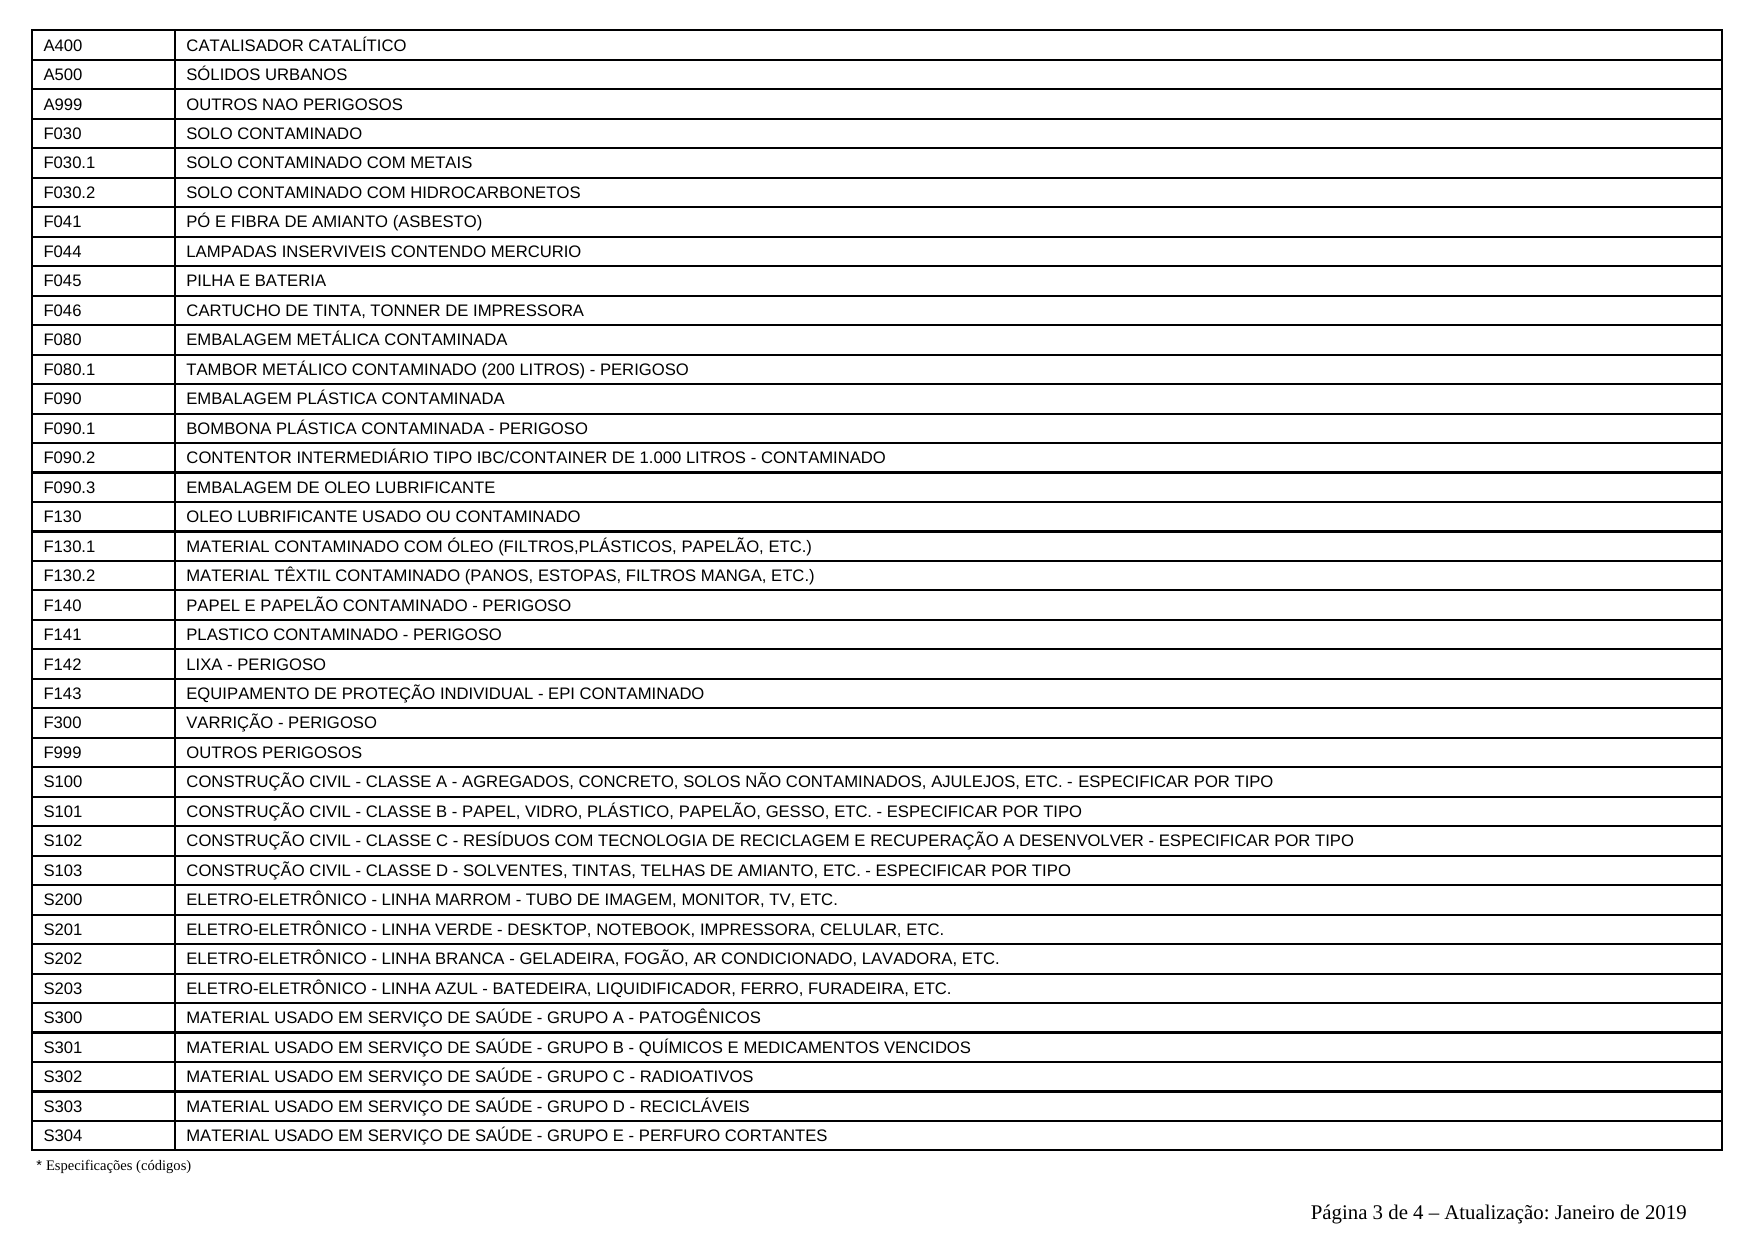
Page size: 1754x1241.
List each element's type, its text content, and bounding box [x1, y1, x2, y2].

table_cell F046 [33, 297, 174, 324]
table_cell A999 [33, 90, 174, 118]
table_cell S103 [33, 857, 174, 884]
table_cell MATERIAL USADO EM SERVIÇO DE SAÚDE - GRUPO C - RADIOATIVOS [176, 1063, 1721, 1090]
table_cell F090.3 [33, 474, 174, 501]
table_cell PAPEL E PAPELÃO CONTAMINADO - PERIGOSO [176, 591, 1721, 619]
table_cell LIXA - PERIGOSO [176, 650, 1721, 678]
table_cell CATALISADOR CATALÍTICO [176, 31, 1721, 59]
table_cell ELETRO-ELETRÔNICO - LINHA AZUL - BATEDEIRA, LIQUIDIFICADOR, FERRO, FURADEIRA, ETC. [176, 975, 1721, 1002]
table_cell ELETRO-ELETRÔNICO - LINHA VERDE - DESKTOP, NOTEBOOK, IMPRESSORA, CELULAR, ETC. [176, 916, 1721, 943]
table_cell CONSTRUÇÃO CIVIL - CLASSE B - PAPEL, VIDRO, PLÁSTICO, PAPELÃO, GESSO, ETC. - ESPECIFICAR POR TIPO [176, 798, 1721, 825]
table_cell F080 [33, 326, 174, 353]
table_cell EMBALAGEM DE OLEO LUBRIFICANTE [176, 474, 1721, 501]
table_cell PLASTICO CONTAMINADO - PERIGOSO [176, 621, 1721, 648]
table_cell OUTROS NAO PERIGOSOS [176, 90, 1721, 118]
table_cell F140 [33, 591, 174, 619]
table_cell CONSTRUÇÃO CIVIL - CLASSE A - AGREGADOS, CONCRETO, SOLOS NÃO CONTAMINADOS, AJULEJOS, ETC. - ESPECIFICAR POR TIPO [176, 768, 1721, 796]
table_cell EMBALAGEM METÁLICA CONTAMINADA [176, 326, 1721, 353]
table_cell S300 [33, 1004, 174, 1031]
table_cell MATERIAL USADO EM SERVIÇO DE SAÚDE - GRUPO E - PERFURO CORTANTES [176, 1122, 1721, 1149]
table_cell F030.2 [33, 179, 174, 206]
table_cell S200 [33, 886, 174, 913]
table_cell F030.1 [33, 149, 174, 177]
table_cell F090.2 [33, 444, 174, 471]
table_cell VARRIÇÃO - PERIGOSO [176, 709, 1721, 737]
table_cell MATERIAL USADO EM SERVIÇO DE SAÚDE - GRUPO A - PATOGÊNICOS [176, 1004, 1721, 1031]
table_cell SOLO CONTAMINADO COM METAIS [176, 149, 1721, 177]
table_cell LAMPADAS INSERVIVEIS CONTENDO MERCURIO [176, 238, 1721, 265]
table_cell PÓ E FIBRA DE AMIANTO (ASBESTO) [176, 208, 1721, 236]
table_cell SOLO CONTAMINADO [176, 120, 1721, 147]
table_cell TAMBOR METÁLICO CONTAMINADO (200 LITROS) - PERIGOSO [176, 356, 1721, 383]
table_cell F045 [33, 267, 174, 294]
table_cell MATERIAL TÊXTIL CONTAMINADO (PANOS, ESTOPAS, FILTROS MANGA, ETC.) [176, 562, 1721, 589]
table_cell MATERIAL USADO EM SERVIÇO DE SAÚDE - GRUPO B - QUÍMICOS E MEDICAMENTOS VENCIDOS [176, 1034, 1721, 1061]
table_cell S202 [33, 945, 174, 972]
table_cell MATERIAL CONTAMINADO COM ÓLEO (FILTROS,PLÁSTICOS, PAPELÃO, ETC.) [176, 533, 1721, 560]
table_cell EMBALAGEM PLÁSTICA CONTAMINADA [176, 385, 1721, 412]
table_cell CONSTRUÇÃO CIVIL - CLASSE C - RESÍDUOS COM TECNOLOGIA DE RECICLAGEM E RECUPERAÇÃO A DESENVOLVER - ESPECIFICAR POR TIPO [176, 827, 1721, 854]
table_cell F142 [33, 650, 174, 678]
table_cell ELETRO-ELETRÔNICO - LINHA MARROM - TUBO DE IMAGEM, MONITOR, TV, ETC. [176, 886, 1721, 913]
table_cell EQUIPAMENTO DE PROTEÇÃO INDIVIDUAL - EPI CONTAMINADO [176, 680, 1721, 707]
table_cell S304 [33, 1122, 174, 1149]
table_cell CONTENTOR INTERMEDIÁRIO TIPO IBC/CONTAINER DE 1.000 LITROS - CONTAMINADO [176, 444, 1721, 471]
table_cell S101 [33, 798, 174, 825]
table_cell F030 [33, 120, 174, 147]
text * Especificações (códigos) [36, 1156, 1735, 1173]
table_cell F143 [33, 680, 174, 707]
table_cell S203 [33, 975, 174, 1002]
table_cell OLEO LUBRIFICANTE USADO OU CONTAMINADO [176, 503, 1721, 530]
table_cell F999 [33, 739, 174, 766]
table_cell CARTUCHO DE TINTA, TONNER DE IMPRESSORA [176, 297, 1721, 324]
table_cell SOLO CONTAMINADO COM HIDROCARBONETOS [176, 179, 1721, 206]
table_cell F090.1 [33, 415, 174, 442]
table_cell S303 [33, 1093, 174, 1120]
table_cell F130 [33, 503, 174, 530]
table_cell SÓLIDOS URBANOS [176, 61, 1721, 88]
table_cell F300 [33, 709, 174, 737]
table_cell MATERIAL USADO EM SERVIÇO DE SAÚDE - GRUPO D - RECICLÁVEIS [176, 1093, 1721, 1120]
table_cell F090 [33, 385, 174, 412]
table_cell F130.1 [33, 533, 174, 560]
table_cell A400 [33, 31, 174, 59]
table_cell F130.2 [33, 562, 174, 589]
table_cell F080.1 [33, 356, 174, 383]
table_cell ELETRO-ELETRÔNICO - LINHA BRANCA - GELADEIRA, FOGÃO, AR CONDICIONADO, LAVADORA, ETC. [176, 945, 1721, 972]
table_cell A500 [33, 61, 174, 88]
table_cell CONSTRUÇÃO CIVIL - CLASSE D - SOLVENTES, TINTAS, TELHAS DE AMIANTO, ETC. - ESPECIFICAR POR TIPO [176, 857, 1721, 884]
table_cell S301 [33, 1034, 174, 1061]
table_cell F141 [33, 621, 174, 648]
table_cell OUTROS PERIGOSOS [176, 739, 1721, 766]
table_cell BOMBONA PLÁSTICA CONTAMINADA - PERIGOSO [176, 415, 1721, 442]
table_cell F044 [33, 238, 174, 265]
table_cell S201 [33, 916, 174, 943]
table_cell S100 [33, 768, 174, 796]
table_cell S302 [33, 1063, 174, 1090]
table_cell F041 [33, 208, 174, 236]
table_cell PILHA E BATERIA [176, 267, 1721, 294]
table_cell S102 [33, 827, 174, 854]
